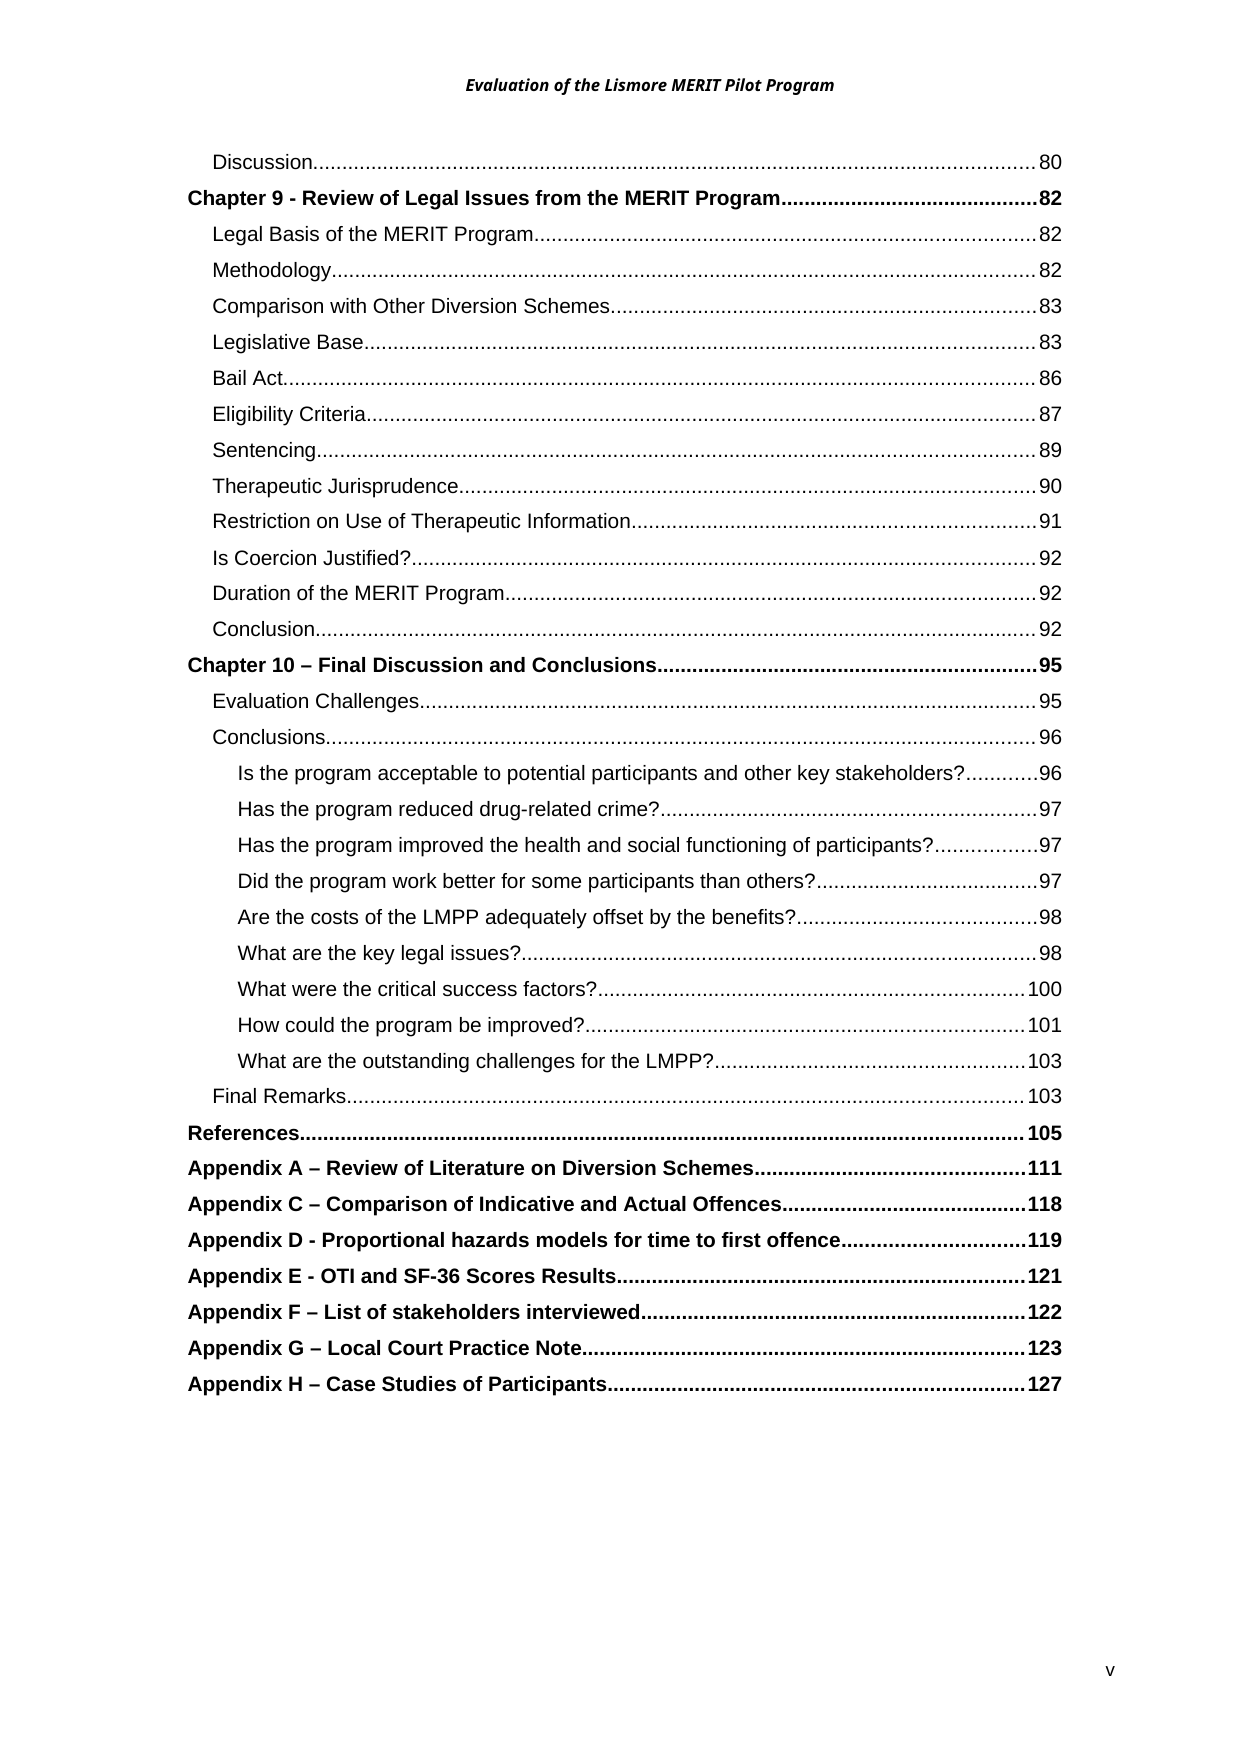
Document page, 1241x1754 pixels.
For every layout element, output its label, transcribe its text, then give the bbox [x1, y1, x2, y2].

text Chapter 10 – Final Discussion and Conclusions 95 [187, 653, 1114, 677]
text What were the critical success factors? 100 [237, 977, 1114, 1001]
text Bail Act 86 [212, 366, 1114, 389]
text Appendix E - OTI and SF-36 Scores Results 121 [187, 1264, 1114, 1288]
text Final Remarks 103 [212, 1084, 1114, 1108]
text Chapter 9 - Review of Legal Issues from the MERIT Program 82 [187, 186, 1114, 210]
text Appendix G – Local Court Practice Note 123 [187, 1336, 1114, 1360]
text Is Coercion Justified? 92 [212, 545, 1114, 569]
text How could the program be improved? 101 [237, 1012, 1114, 1036]
text Eligibility Criteria 87 [212, 402, 1114, 426]
text Sentencing 89 [212, 437, 1114, 461]
text Has the program reduced drug-related crime? 97 [237, 797, 1114, 821]
text Comparison with Other Diversion Schemes 83 [212, 294, 1114, 318]
text Did the program work better for some participants than others? 97 [237, 869, 1114, 893]
text Appendix D - Proportional hazards models for time to first offence 119 [187, 1228, 1114, 1252]
text Appendix H – Case Studies of Participants 127 [187, 1372, 1114, 1396]
text Methodology 82 [212, 258, 1114, 282]
text What are the outstanding challenges for the LMPP? 103 [237, 1048, 1114, 1072]
text Appendix F – List of stakeholders interviewed 122 [187, 1300, 1114, 1324]
text Restriction on Use of Therapeutic Information 91 [212, 509, 1114, 533]
text Conclusion 92 [212, 617, 1114, 641]
text Legal Basis of the MERIT Program 82 [212, 222, 1114, 246]
text Conclusions 96 [212, 725, 1114, 749]
text Are the costs of the LMPP adequately offset by the benefits? 98 [237, 905, 1114, 929]
text Appendix C – Comparison of Indicative and Actual Offences 118 [187, 1192, 1114, 1216]
text References 105 [187, 1120, 1114, 1144]
text Therapeutic Jurisprudence 90 [212, 473, 1114, 497]
text Discussion 80 [212, 150, 1114, 174]
text Is the program acceptable to potential participants and other key stakeholders? 96 [237, 761, 1114, 785]
text Appendix A – Review of Literature on Diversion Schemes 111 [187, 1156, 1114, 1180]
text What are the key legal issues? 98 [237, 941, 1114, 964]
text Duration of the MERIT Program 92 [212, 581, 1114, 605]
text Legislative Base 83 [212, 330, 1114, 354]
text Has the program improved the health and social functioning of participants? 97 [237, 833, 1114, 857]
text Evaluation Challenges 95 [212, 689, 1114, 713]
